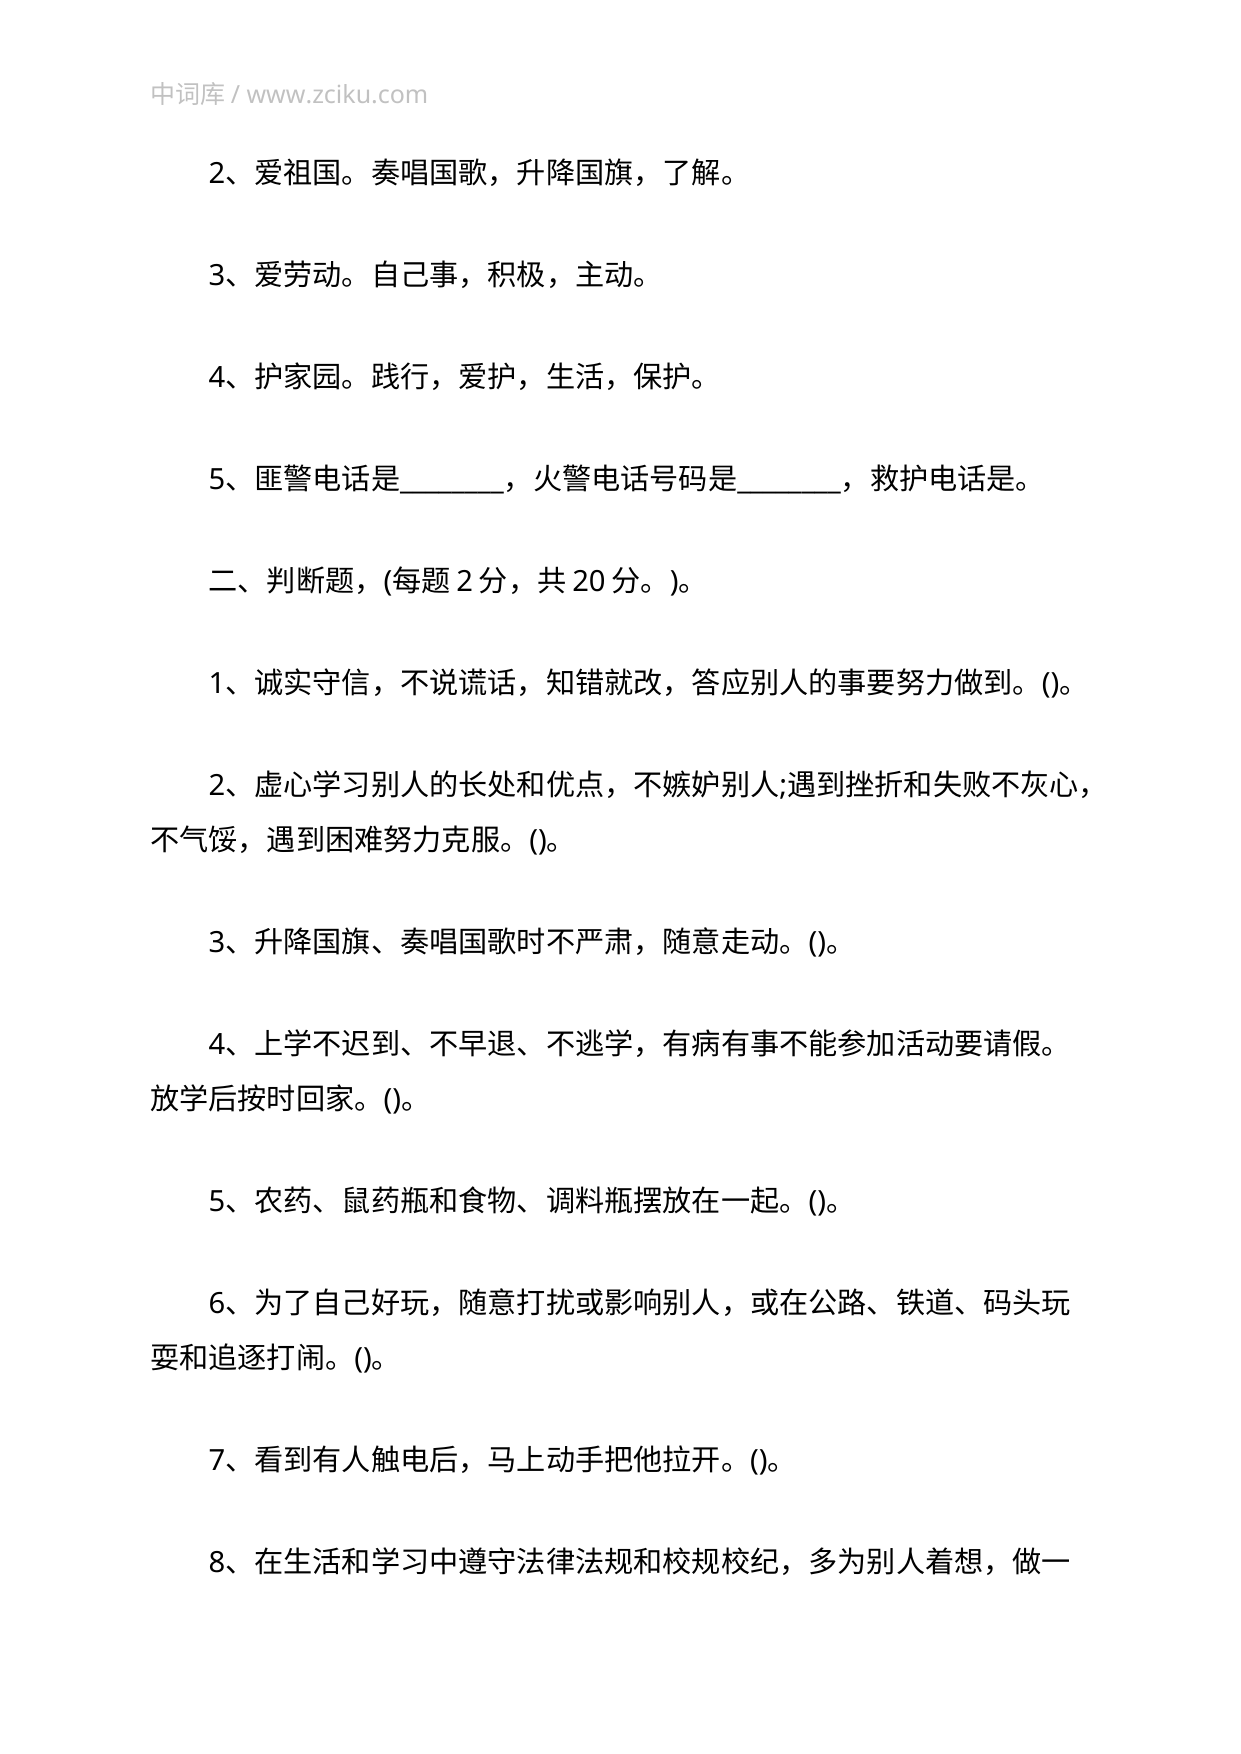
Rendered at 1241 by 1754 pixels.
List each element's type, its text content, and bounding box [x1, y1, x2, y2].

text 3、爱劳动。自己事，积极，主动。 [150, 252, 1090, 294]
text 6、为了自己好玩，随意打扰或影响别人，或在公路、铁道、码头玩耍和追逐打闹。()。 [150, 1280, 1090, 1377]
text 1、诚实守信，不说谎话，知错就改，答应别人的事要努力做到。()。 [150, 660, 1090, 702]
text 3、升降国旗、奏唱国歌时不严肃，随意走动。()。 [150, 919, 1090, 961]
text 2、虚心学习别人的长处和优点，不嫉妒别人;遇到挫折和失败不灰心，不气馁，遇到困难努力克服。()。 [150, 762, 1090, 859]
text 2、爱祖国。奏唱国歌，升降国旗，了解。 [150, 150, 1090, 192]
text 5、匪警电话是________，火警电话号码是________，救护电话是。 [150, 456, 1090, 498]
text 5、农药、鼠药瓶和食物、调料瓶摆放在一起。()。 [150, 1178, 1090, 1220]
text 7、看到有人触电后，马上动手把他拉开。()。 [150, 1437, 1090, 1479]
text 二、判断题，(每题2分，共20分。)。 [150, 558, 1090, 600]
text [150, 1539, 1090, 1581]
text 4、上学不迟到、不早退、不逃学，有病有事不能参加活动要请假。放学后按时回家。()。 [150, 1021, 1090, 1118]
text 4、护家园。践行，爱护，生活，保护。 [150, 354, 1090, 396]
